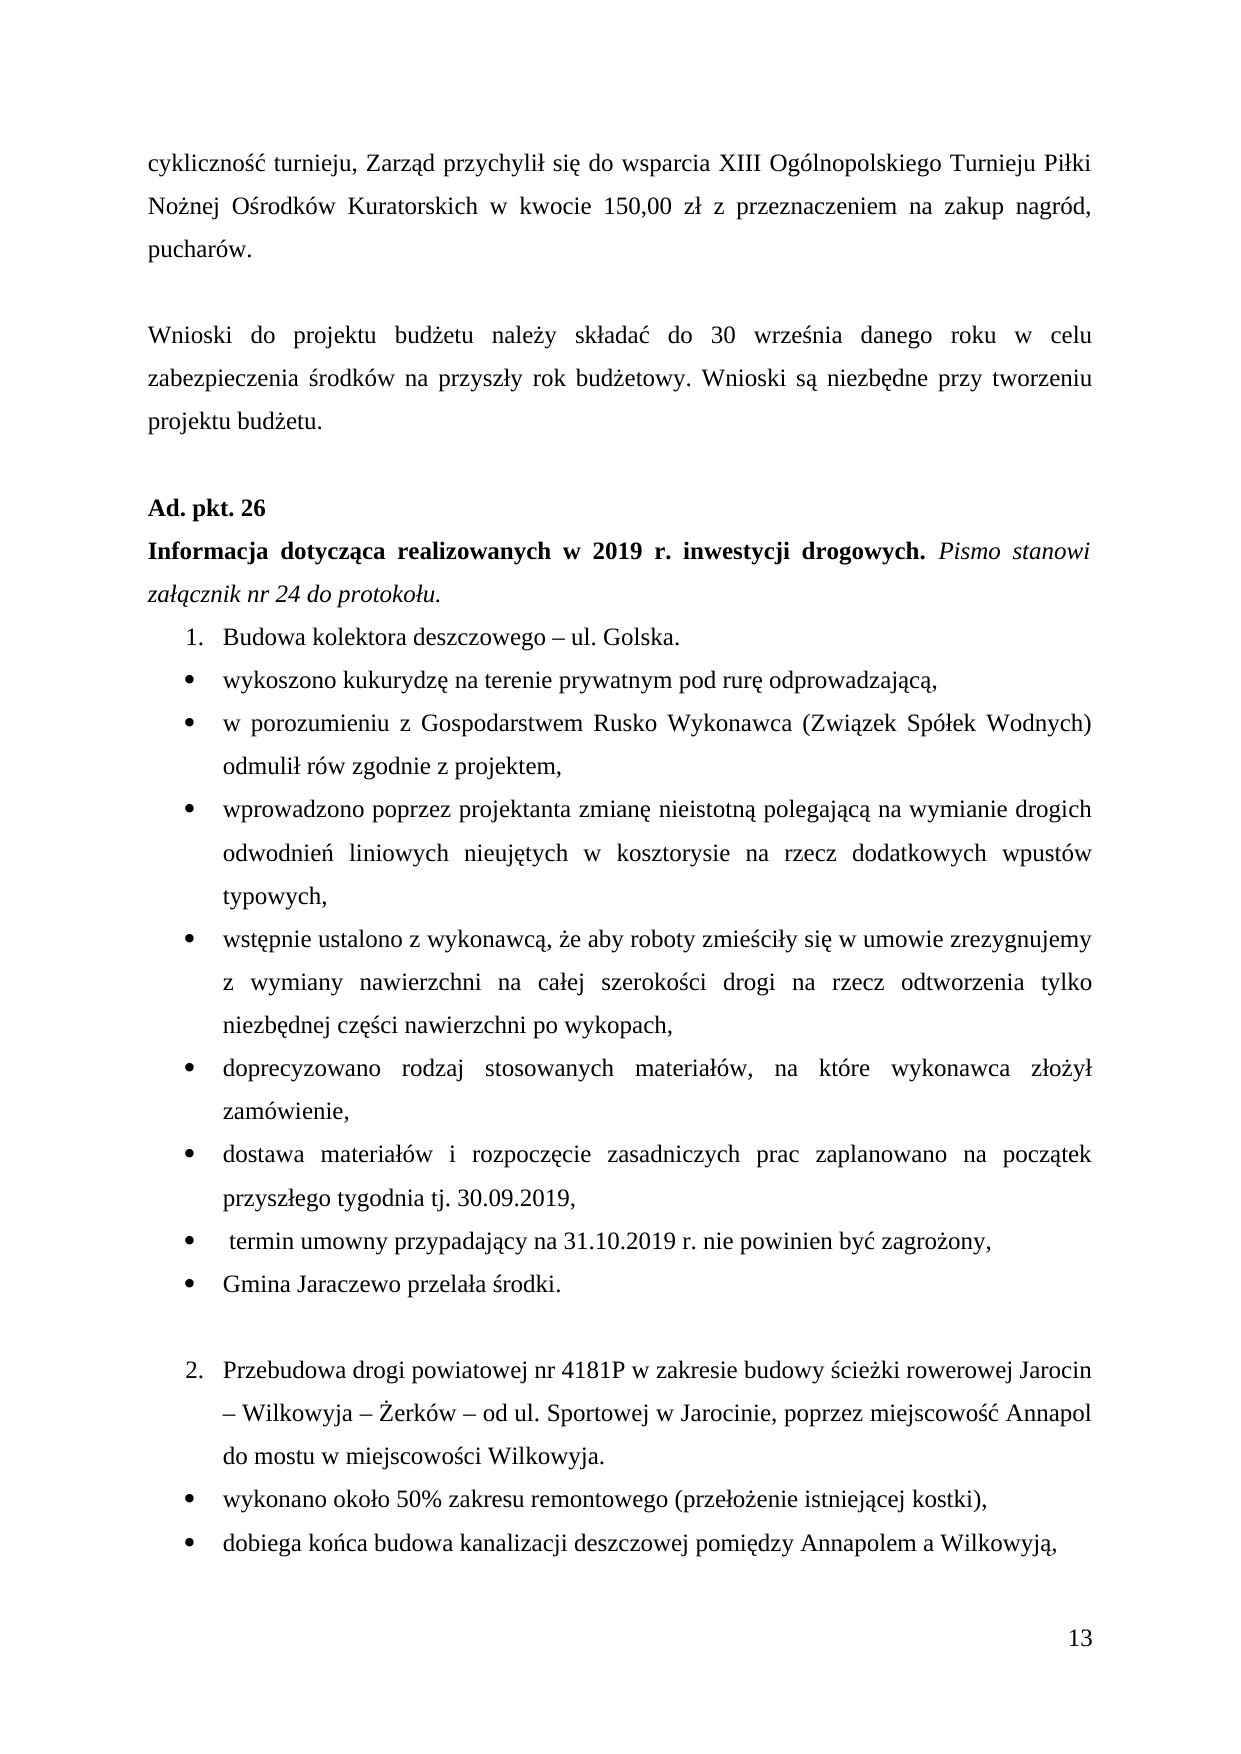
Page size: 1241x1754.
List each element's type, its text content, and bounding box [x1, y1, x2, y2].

list termin umowny przypadający na 31.10.2019 r. nie powinien być zagrożony, [185, 1226, 1093, 1254]
list dobiega końca budowa kanalizacji deszczowej pomiędzy Annapolem a Wilkowyją, [185, 1528, 1093, 1556]
list w porozumieniu z Gospodarstwem Rusko Wykonawca (Związek Spółek Wodnych) odmulił rów zgodnie z projektem, [185, 708, 1093, 780]
list doprecyzowano rodzaj stosowanych materiałów, na które wykonawca złożył zamówienie, [185, 1053, 1093, 1125]
list wstępnie ustalono z wykonawcą, że aby roboty zmieściły się w umowie zrezygnujemy z wymiany nawierzchni na całej szerokości drogi na rzecz odtworzenia tylko niezbędnej części nawierzchni po wykopach, [185, 924, 1093, 1039]
list wykoszono kukurydzę na terenie prywatnym pod rurę odprowadzającą, [185, 665, 1093, 694]
text Ad. pkt. 26 [148, 493, 1093, 521]
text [148, 148, 1093, 263]
text Wnioski do projektu budżetu należy składać do 30 września danego roku w celu zabezpieczenia środków na przyszły rok budżetowy. Wnioski są niezbędne przy tworzeniu projektu budżetu. [148, 320, 1093, 435]
list Przebudowa drogi powiatowej nr 4181P w zakresie budowy ścieżki rowerowej Jarocin – Wilkowyja – Żerków – od ul. Sportowej w Jarocinie, poprzez miejscowość Annapol do mostu w miejscowości Wilkowyja. [185, 1355, 1093, 1470]
list Gmina Jaraczewo przelała środki. [185, 1269, 1093, 1298]
list dostawa materiałów i rozpoczęcie zasadniczych prac zaplanowano na początek przyszłego tygodnia tj. 30.09.2019, [185, 1139, 1093, 1211]
list wykonano około 50% zakresu remontowego (przełożenie istniejącej kostki), [185, 1484, 1093, 1513]
text Informacja dotycząca realizowanych w 2019 r. inwestycji drogowych. Pismo stanowi załącznik nr 24 do protokołu. [148, 536, 1093, 608]
list wprowadzono poprzez projektanta zmianę nieistotną polegającą na wymianie drogich odwodnień liniowych nieujętych w kosztorysie na rzecz dodatkowych wpustów typowych, [185, 794, 1093, 909]
list Budowa kolektora deszczowego – ul. Golska. [185, 622, 1093, 651]
